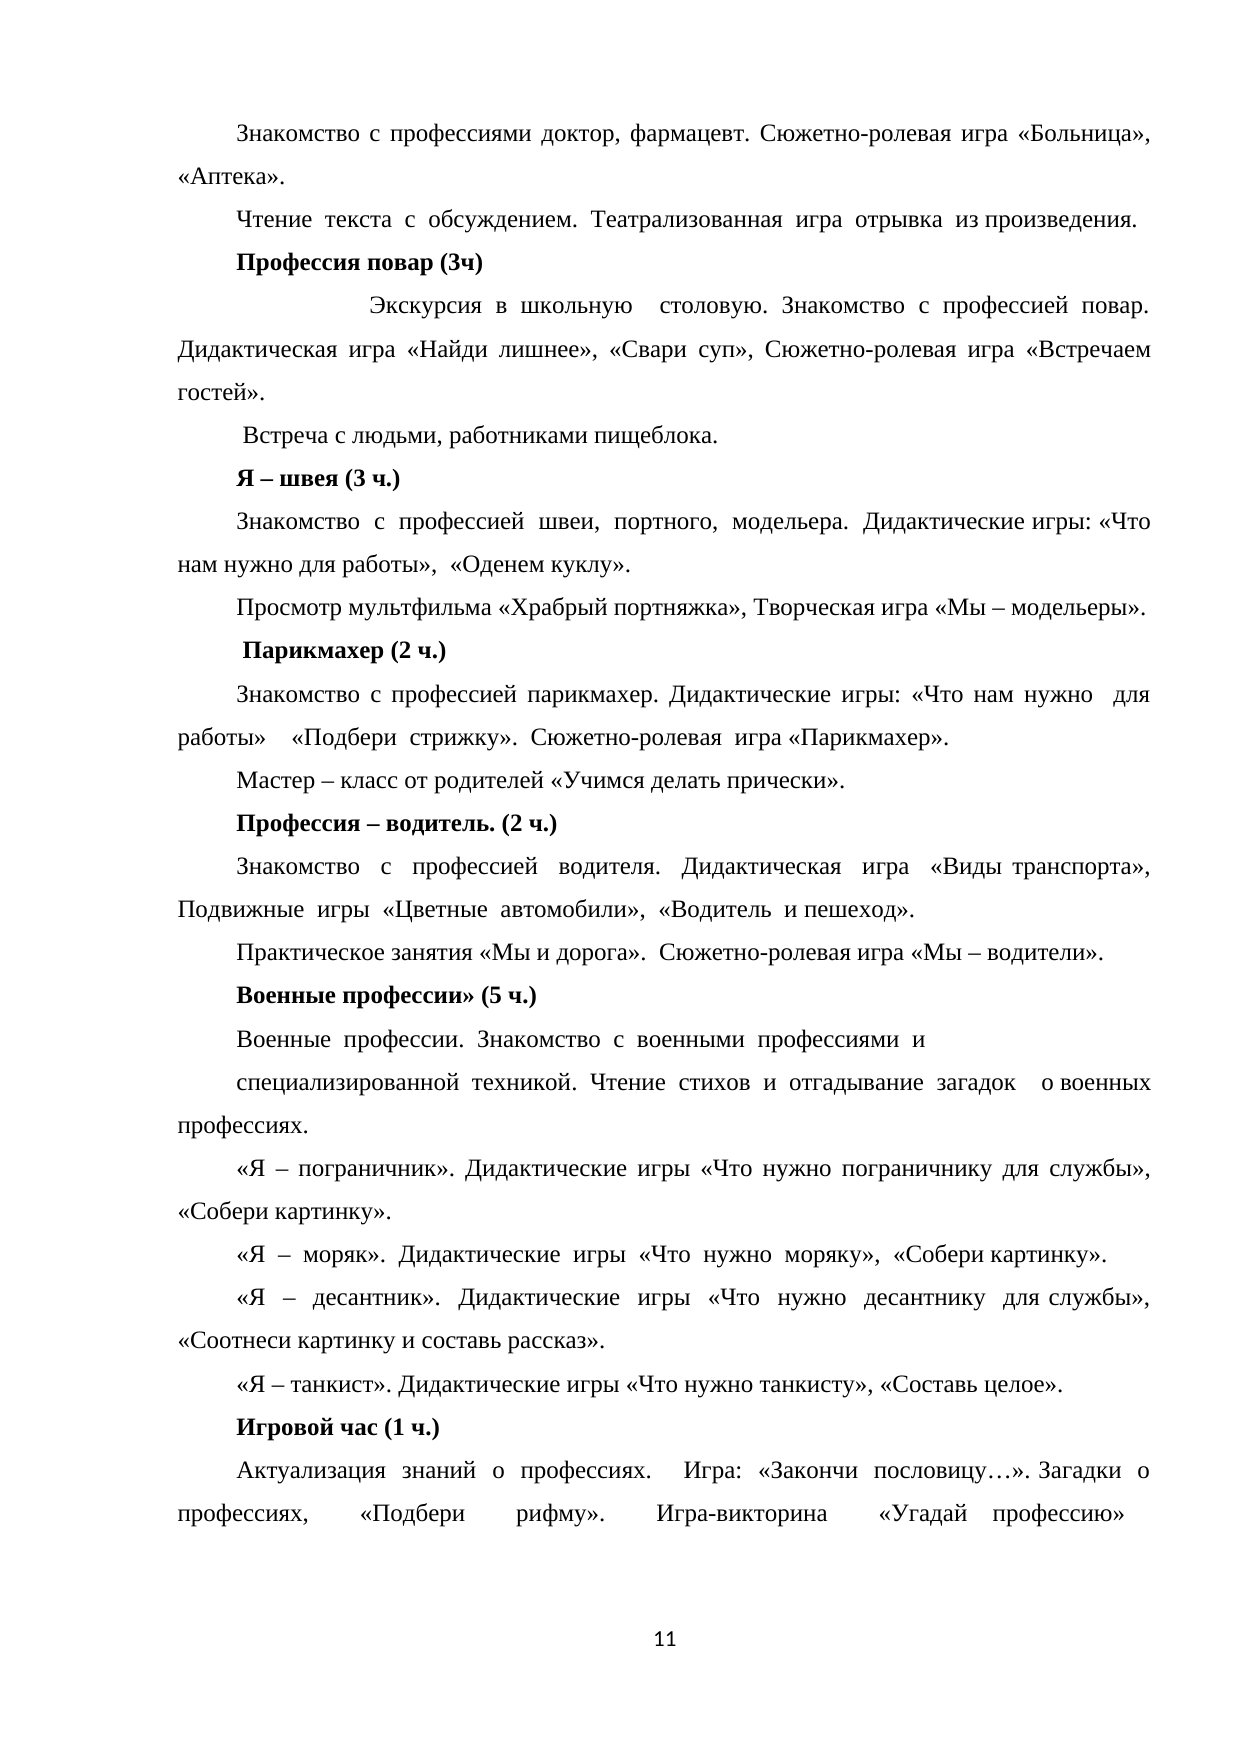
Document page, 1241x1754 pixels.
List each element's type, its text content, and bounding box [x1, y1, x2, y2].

text Парикмахер (2 ч.) [177, 636, 1152, 664]
text специализированной техникой. Чтение стихов и отгадывание загадок о военных профессиях. [177, 1067, 1152, 1139]
text «Я – танкист». Дидактические игры «Что нужно танкисту», «Составь целое». [177, 1369, 1152, 1397]
text Знакомство с профессиями доктор, фармацевт. Сюжетно-ролевая игра «Больница», «Аптека». [177, 118, 1152, 190]
text Я – швея (3 ч.) [177, 463, 1152, 492]
text Военные профессии» (5 ч.) [177, 981, 1152, 1009]
text Встреча с людьми, работниками пищеблока. [177, 420, 1152, 449]
text Знакомство с профессией швеи, портного, модельера. Дидактические игры: «Что нам нужно для работы», «Оденем куклу». [177, 506, 1152, 578]
text Просмотр мультфильма «Храбрый портняжка», Творческая игра «Мы – модельеры». [177, 592, 1152, 621]
text Мастер – класс от родителей «Учимся делать прически». [177, 765, 1152, 794]
text «Я – пограничник». Дидактические игры «Что нужно пограничнику для службы», «Собери картинку». [177, 1153, 1152, 1225]
text Игровой час (1 ч.) [177, 1412, 1152, 1441]
text «Я – десантник». Дидактические игры «Что нужно десантнику для службы», «Соотнеси картинку и составь рассказ». [177, 1282, 1152, 1354]
text Знакомство с профессией парикмахер. Дидактические игры: «Что нам нужно для работы» «Подбери стрижку». Сюжетно-ролевая игра «Парикмахер». [177, 679, 1152, 751]
text Экскурсия в школьную столовую. Знакомство с профессией повар. Дидактическая игра «Найди лишнее», «Свари суп», Сюжетно-ролевая игра «Встречаем гостей». [177, 291, 1152, 406]
text Актуализация знаний о профессиях. Игра: «Закончи пословицу…». Загадки о профессиях, «Подбери рифму». Игра-викторина «Угадай профессию» [177, 1455, 1152, 1569]
text Профессия – водитель. (2 ч.) [177, 808, 1152, 837]
text Знакомство с профессией водителя. Дидактическая игра «Виды транспорта», Подвижные игры «Цветные автомобили», «Водитель и пешеход». [177, 851, 1152, 923]
text Военные профессии. Знакомство с военными профессиями и [177, 1024, 1152, 1052]
text Профессия повар (3ч) [177, 247, 1152, 276]
text Практическое занятия «Мы и дорога». Сюжетно-ролевая игра «Мы – водители». [177, 937, 1152, 966]
text «Я – моряк». Дидактические игры «Что нужно моряку», «Собери картинку». [177, 1239, 1152, 1268]
text Чтение текста с обсуждением. Театрализованная игра отрывка из произведения. [177, 204, 1152, 233]
